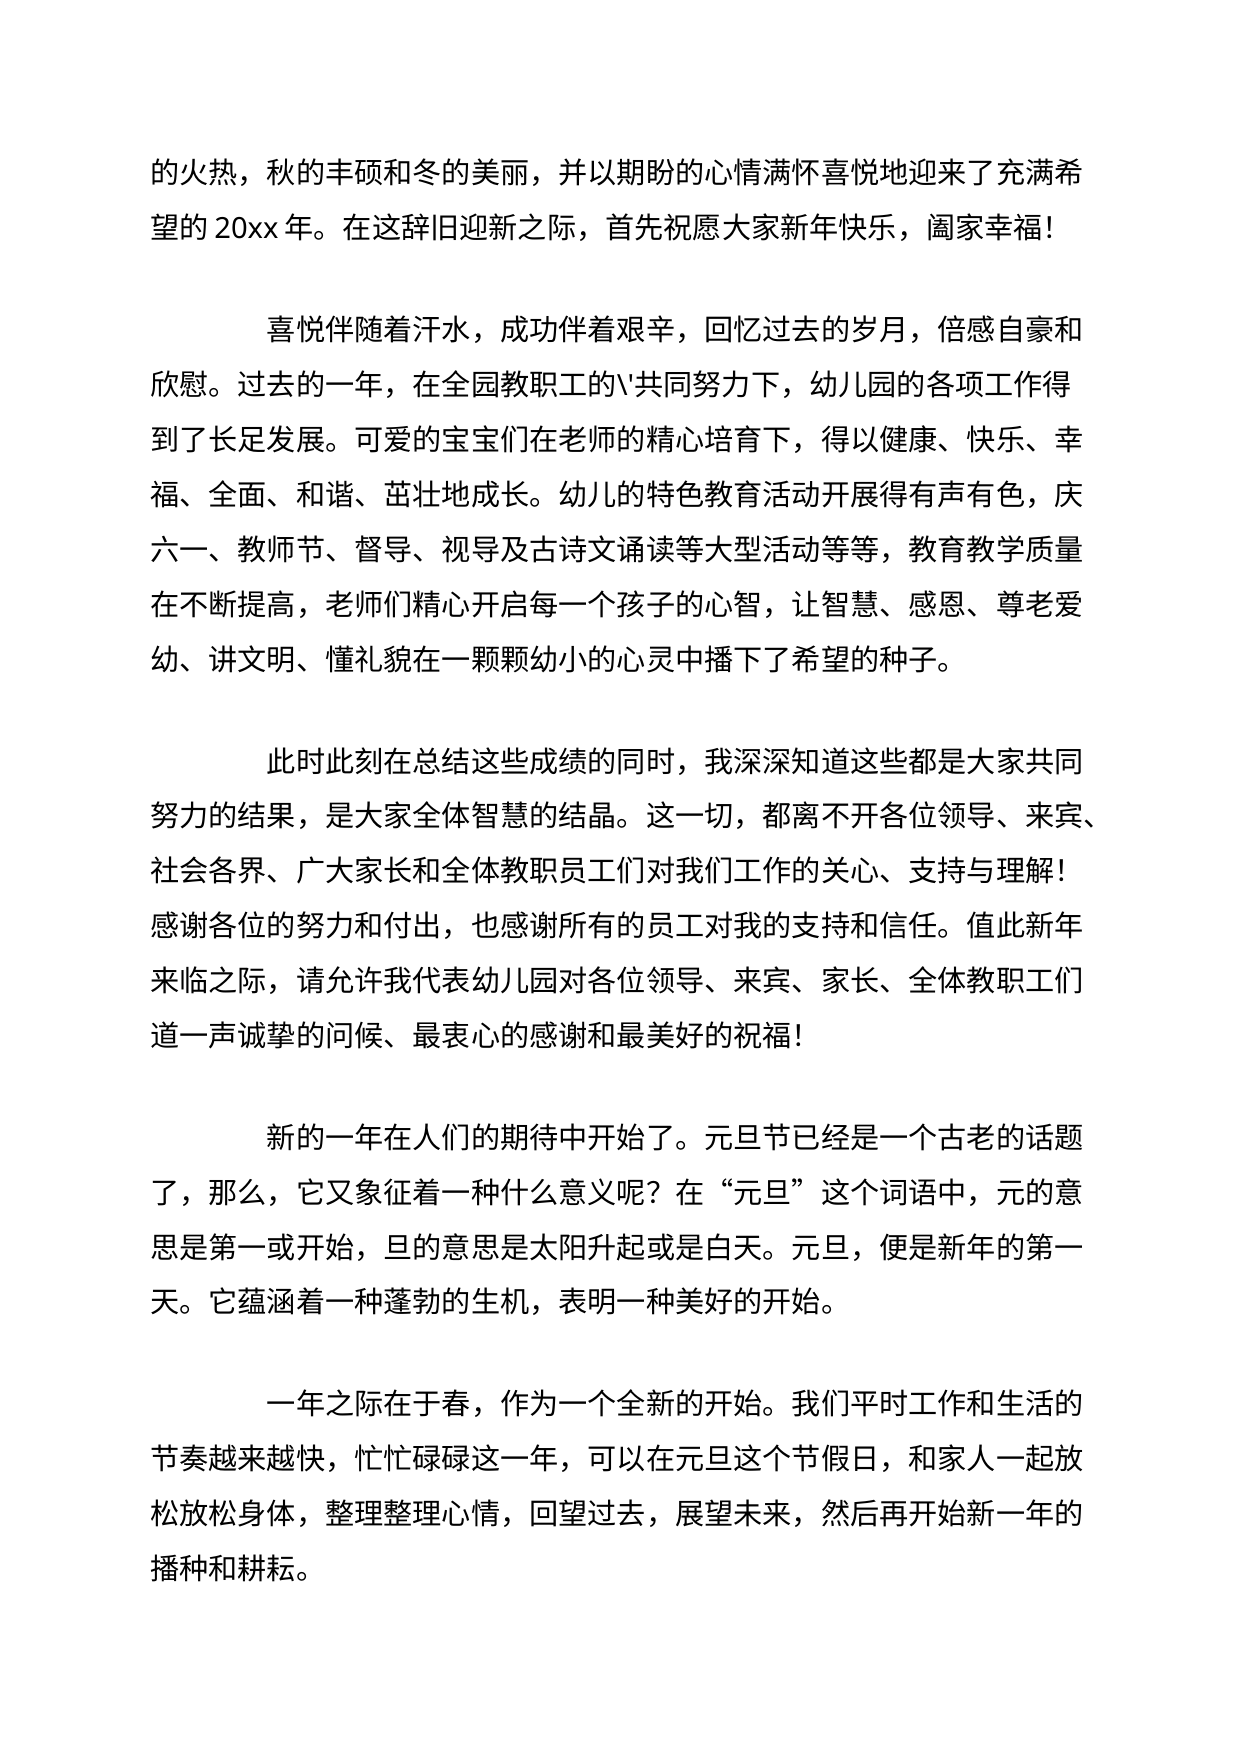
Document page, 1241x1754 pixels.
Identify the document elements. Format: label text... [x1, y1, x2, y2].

text 一年之际在于春，作为一个全新的开始。我们平时工作和生活的节奏越来越快，忙忙碌碌这一年，可以在元旦这个节假日，和家人一起放松放松身体，整理整理心情，回望过去，展望未来，然后再开始新一年的播种和耕耘。 [150, 1381, 1090, 1588]
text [150, 150, 1090, 247]
text 此时此刻在总结这些成绩的同时，我深深知道这些都是大家共同努力的结果，是大家全体智慧的结晶。这一切，都离不开各位领导、来宾、社会各界、广大家长和全体教职员工们对我们工作的关心、支持与理解！感谢各位的努力和付出，也感谢所有的员工对我的支持和信任。值此新年来临之际，请允许我代表幼儿园对各位领导、来宾、家长、全体教职工们道一声诚挚的问候、最衷心的感谢和最美好的祝福！ [150, 738, 1090, 1055]
text 喜悦伴随着汗水，成功伴着艰辛，回忆过去的岁月，倍感自豪和欣慰。过去的一年，在全园教职工的\'共同努力下，幼儿园的各项工作得到了长足发展。可爱的宝宝们在老师的精心培育下，得以健康、快乐、幸福、全面、和谐、茁壮地成长。幼儿的特色教育活动开展得有声有色，庆六一、教师节、督导、视导及古诗文诵读等大型活动等等，教育教学质量在不断提高，老师们精心开启每一个孩子的心智，让智慧、感恩、尊老爱幼、讲文明、懂礼貌在一颗颗幼小的心灵中播下了希望的种子。 [150, 307, 1090, 679]
text 新的一年在人们的期待中开始了。元旦节已经是一个古老的话题了，那么，它又象征着一种什么意义呢？在“元旦”这个词语中，元的意思是第一或开始，旦的意思是太阳升起或是白天。元旦，便是新年的第一天。它蕴涵着一种蓬勃的生机，表明一种美好的开始。 [150, 1114, 1090, 1321]
